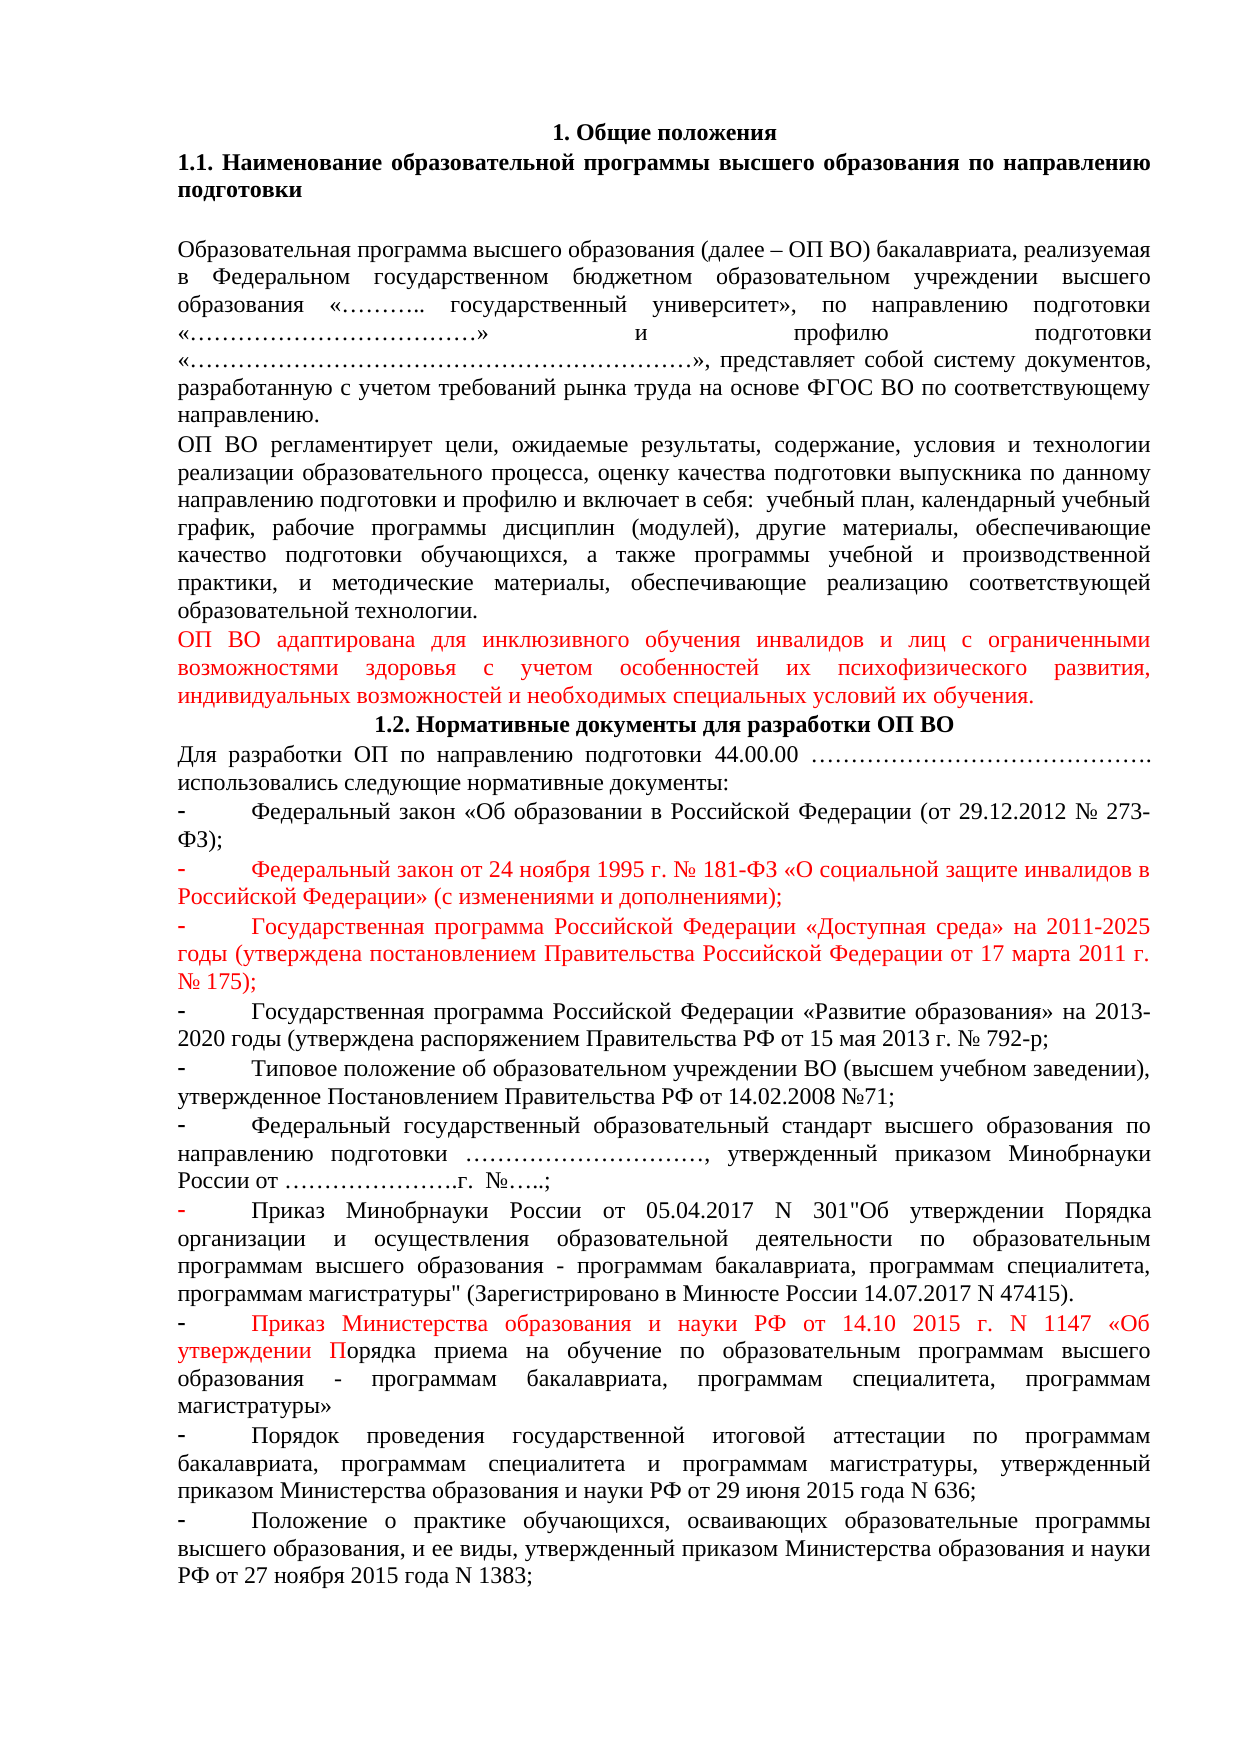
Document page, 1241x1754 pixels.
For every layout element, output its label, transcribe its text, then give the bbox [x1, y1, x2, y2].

list Положение о практике обучающихся, осваивающих образовательные программы высшего образования, и ее виды, утвержденный приказом Министерства образования и науки РФ от 27 ноября 2015 года N 1383; [177, 1506, 1152, 1589]
list Государственная программа Российской Федерации «Доступная среда» на 2011-2025 годы (утверждена постановлением Правительства Российской Федерации от 17 марта 2011 г. № 175); [177, 912, 1152, 995]
list Федеральный закон «Об образовании в Российской Федерации (от 29.12.2012 № 273-ФЗ); [177, 797, 1152, 852]
text 1.1. Наименование образовательной программы высшего образования по направлению подготовки [177, 148, 1152, 203]
list Приказ Минобрнауки России от 05.04.2017 N 301"Об утверждении Порядка организации и осуществления образовательной деятельности по образовательным программам высшего образования - программам бакалавриата, программам специалитета, программам магистратуры" (Зарегистрировано в Минюсте России 14.07.2017 N 47415). [177, 1196, 1152, 1307]
text 1. Общие положения [177, 118, 1152, 146]
text Образовательная программа высшего образования (далее – ОП ВО) бакалавриата, реализуемая в Федеральном государственном бюджетном образовательном учреждении высшего образования «……….. государственный университет», по направлению подготовки «………………………………» и профилю подготовки «………………………………………………………», представляет собой систему документов, разработанную с учетом требований рынка труда на основе ФГОС ВО по соответствующему направлению. [177, 235, 1152, 428]
list Федеральный государственный образовательный стандарт высшего образования по направлению подготовки …………………………, утвержденный приказом Минобрнауки России от ………………….г. №…..; [177, 1111, 1152, 1194]
text Для разработки ОП по направлению подготовки 44.00.00 ……………………………………. использовались следующие нормативные документы: [177, 740, 1152, 795]
list Государственная программа Российской Федерации «Развитие образования» на 2013-2020 годы (утверждена распоряжением Правительства РФ от 15 мая 2013 г. № 792-р; [177, 997, 1152, 1052]
list Порядок проведения государственной итоговой аттестации по программам бакалавриата, программам специалитета и программам магистратуры, утвержденный приказом Министерства образования и науки РФ от 29 июня 2015 года N 636; [177, 1421, 1152, 1504]
list Приказ Министерства образования и науки РФ от 14.10 2015 г. N 1147 «Об утверждении Порядка приема на обучение по образовательным программам высшего образования - программам бакалавриата, программам специалитета, программам магистратуры» [177, 1309, 1152, 1419]
text ОП ВО регламентирует цели, ожидаемые результаты, содержание, условия и технологии реализации образовательного процесса, оценку качества подготовки выпускника по данному направлению подготовки и профилю и включает в себя: учебный план, календарный учебный график, рабочие программы дисциплин (модулей), другие материалы, обеспечивающие качество подготовки обучающихся, а также программы учебной и производственной практики, и методические материалы, обеспечивающие реализацию соответствующей образовательной технологии. [177, 430, 1152, 623]
text 1.2. Нормативные документы для разработки ОП ВО [177, 710, 1152, 738]
list Федеральный закон от 24 ноября 1995 г. № 181-ФЗ «О социальной защите инвалидов в Российской Федерации» (с изменениями и дополнениями); [177, 854, 1152, 910]
list Типовое положение об образовательном учреждении ВО (высшем учебном заведении), утвержденное Постановлением Правительства РФ от 14.02.2008 №71; [177, 1054, 1152, 1109]
text ОП ВО адаптирована для инклюзивного обучения инвалидов и лиц с ограниченными возможностями здоровья с учетом особенностей их психофизического развития, индивидуальных возможностей и необходимых специальных условий их обучения. [177, 625, 1152, 708]
